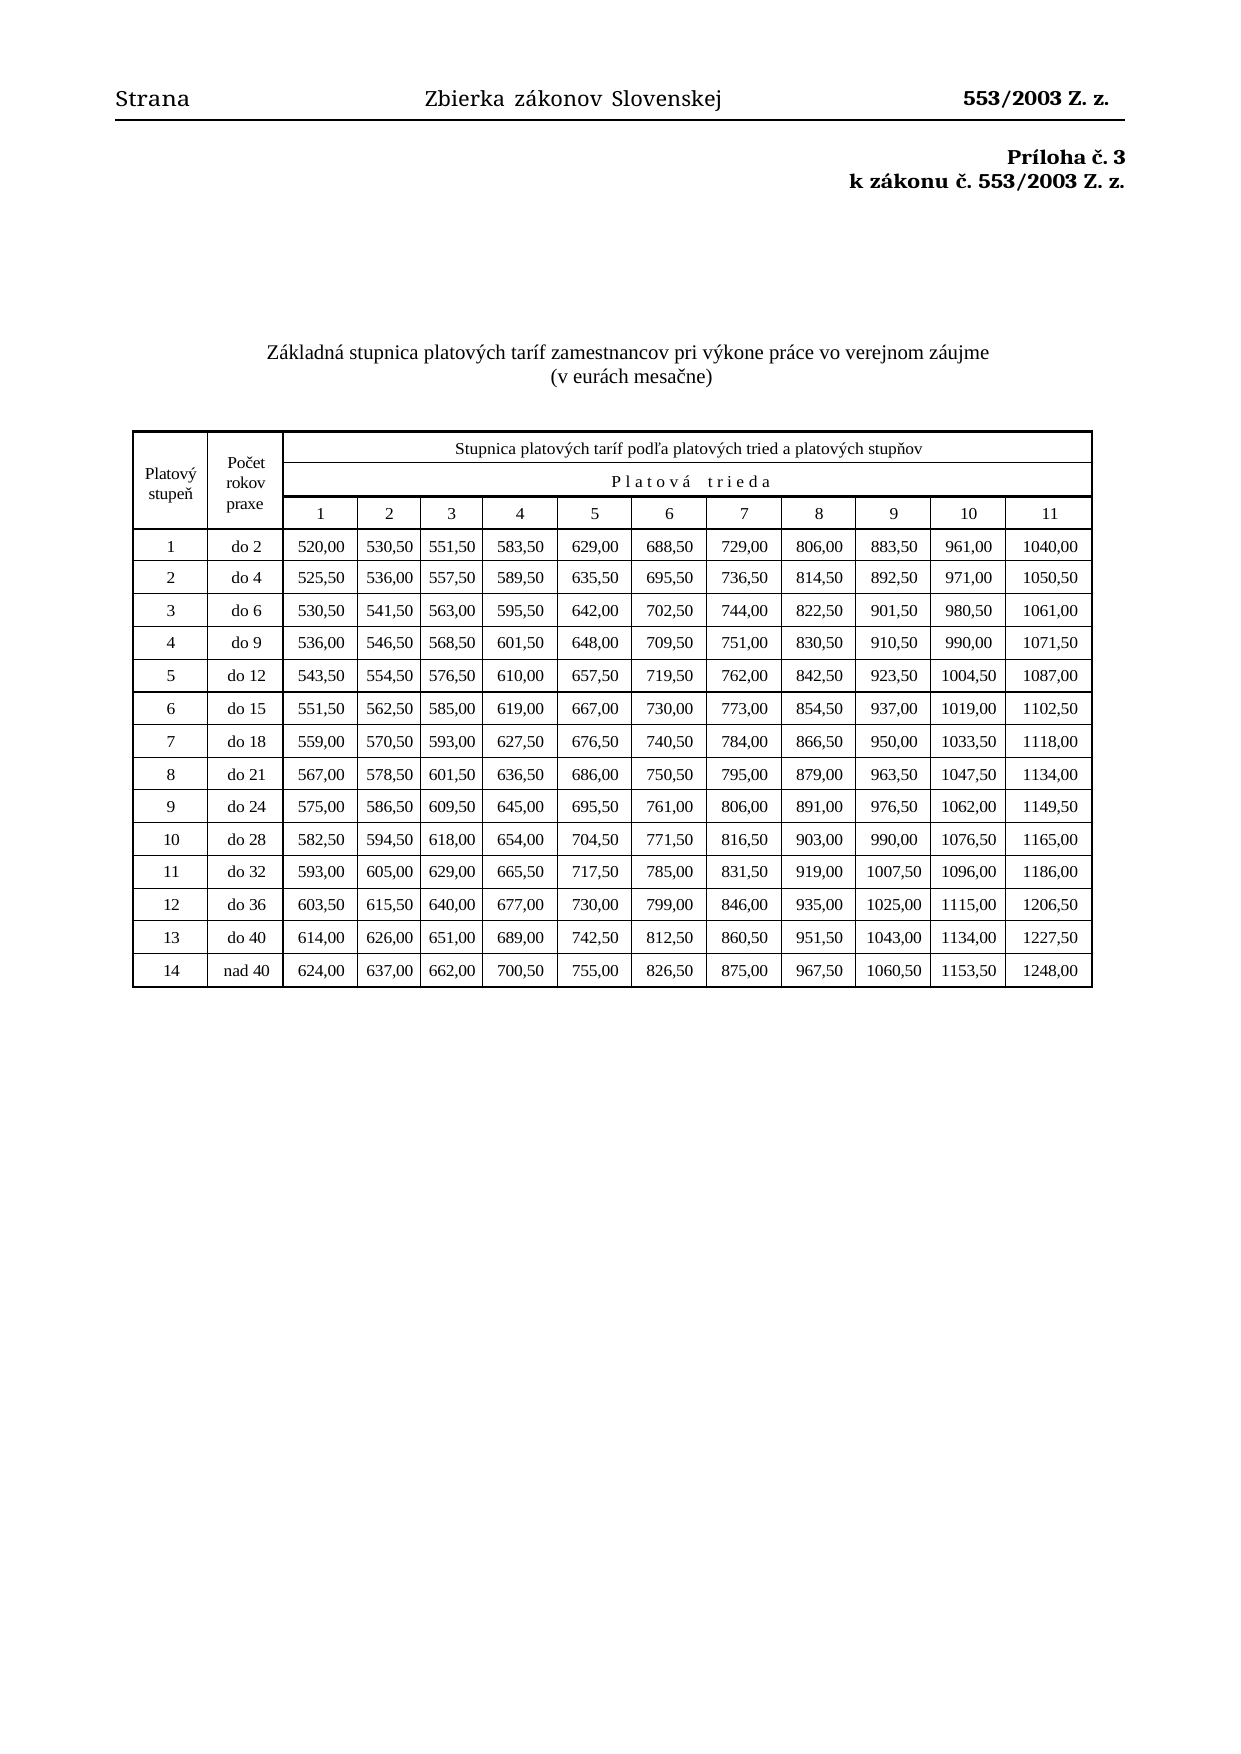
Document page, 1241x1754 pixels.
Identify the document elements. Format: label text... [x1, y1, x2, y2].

table_cell 1153,50 [931, 954, 1005, 986]
table_cell 586,50 [358, 790, 420, 822]
table_cell do 24 [208, 790, 282, 822]
table_cell 901,50 [856, 594, 930, 626]
table_cell 816,50 [707, 823, 781, 855]
table_cell 665,50 [483, 856, 557, 887]
table_cell 860,50 [707, 921, 781, 953]
table_cell do 9 [208, 627, 282, 658]
table_cell 640,00 [421, 889, 482, 920]
table_cell 3 [134, 594, 207, 626]
table_cell do 12 [208, 660, 282, 691]
table_cell 576,50 [421, 660, 482, 691]
table_cell 619,00 [483, 693, 557, 724]
table_cell 5 [558, 498, 631, 528]
table_cell 645,00 [483, 790, 557, 822]
table_cell 717,50 [558, 856, 631, 887]
table_cell 609,50 [421, 790, 482, 822]
table_cell 1047,50 [931, 758, 1005, 789]
table_cell P l a t o v á t r i e d a [284, 463, 1091, 495]
table_cell 736,50 [707, 561, 781, 593]
table_cell 903,00 [782, 823, 855, 855]
table_cell 595,50 [483, 594, 557, 626]
table_cell 8 [134, 758, 207, 789]
table_cell 601,50 [421, 758, 482, 789]
table_cell 951,50 [782, 921, 855, 953]
table_cell do 4 [208, 561, 282, 593]
table_cell 1060,50 [856, 954, 930, 986]
table_cell 667,00 [558, 693, 631, 724]
table_cell 702,50 [632, 594, 706, 626]
table_cell 730,00 [632, 693, 706, 724]
table_cell 635,50 [558, 561, 631, 593]
table_cell 551,50 [421, 530, 482, 560]
table_cell 637,00 [358, 954, 420, 986]
table_cell 1076,50 [931, 823, 1005, 855]
table_cell 822,50 [782, 594, 855, 626]
table_cell 6 [134, 693, 207, 724]
table_cell 626,00 [358, 921, 420, 953]
table_cell 1033,50 [931, 725, 1005, 757]
table_cell 10 [134, 823, 207, 855]
table_cell do 32 [208, 856, 282, 887]
table_cell 624,00 [284, 954, 357, 986]
table_cell 7 [707, 498, 781, 528]
table_cell 773,00 [707, 693, 781, 724]
table_cell 567,00 [284, 758, 357, 789]
table_cell 614,00 [284, 921, 357, 953]
table_cell 536,00 [358, 561, 420, 593]
table_cell 704,50 [558, 823, 631, 855]
table_cell 910,50 [856, 627, 930, 658]
table_cell 744,00 [707, 594, 781, 626]
table_cell 1019,00 [931, 693, 1005, 724]
table_cell 9 [856, 498, 930, 528]
table_cell 1062,00 [931, 790, 1005, 822]
table_cell 2 [358, 498, 420, 528]
table_cell 750,50 [632, 758, 706, 789]
table_cell 1050,50 [1006, 561, 1091, 593]
table_cell 3 [421, 498, 482, 528]
table_cell 866,50 [782, 725, 855, 757]
table_cell 651,00 [421, 921, 482, 953]
table_cell 963,50 [856, 758, 930, 789]
table_cell do 28 [208, 823, 282, 855]
table_cell 976,50 [856, 790, 930, 822]
table_cell 971,00 [931, 561, 1005, 593]
table_cell 627,50 [483, 725, 557, 757]
table_cell 785,00 [632, 856, 706, 887]
table_cell 1227,50 [1006, 921, 1091, 953]
table_cell 636,50 [483, 758, 557, 789]
table_cell 601,50 [483, 627, 557, 658]
table_cell do 2 [208, 530, 282, 560]
table_cell 826,50 [632, 954, 706, 986]
table_cell 5 [134, 660, 207, 691]
table_cell 551,50 [284, 693, 357, 724]
table_cell 761,00 [632, 790, 706, 822]
table_cell 1165,00 [1006, 823, 1091, 855]
table_cell 1134,00 [931, 921, 1005, 953]
table_cell 520,00 [284, 530, 357, 560]
table_cell 688,50 [632, 530, 706, 560]
table_cell do 36 [208, 889, 282, 920]
table_cell 541,50 [358, 594, 420, 626]
table_cell 1004,50 [931, 660, 1005, 691]
table_cell 2 [134, 561, 207, 593]
table_cell 1186,00 [1006, 856, 1091, 887]
table_cell 589,50 [483, 561, 557, 593]
table_cell 570,50 [358, 725, 420, 757]
table_cell 1206,50 [1006, 889, 1091, 920]
text Základná stupnica platových taríf zamestnancov pri výkone práce vo verejnom záujme (v eurách mesačne) [266, 339, 1004, 388]
table_cell 1061,00 [1006, 594, 1091, 626]
table_cell 854,50 [782, 693, 855, 724]
table_cell 919,00 [782, 856, 855, 887]
table_cell 1248,00 [1006, 954, 1091, 986]
table_cell 762,00 [707, 660, 781, 691]
table_cell 1007,50 [856, 856, 930, 887]
table_cell 742,50 [558, 921, 631, 953]
table_cell 648,00 [558, 627, 631, 658]
table_cell 629,00 [558, 530, 631, 560]
table_cell 13 [134, 921, 207, 953]
table_cell 755,00 [558, 954, 631, 986]
table_cell 1071,50 [1006, 627, 1091, 658]
table_cell 729,00 [707, 530, 781, 560]
table_cell 1115,00 [931, 889, 1005, 920]
table_cell 593,00 [284, 856, 357, 887]
table_cell 593,00 [421, 725, 482, 757]
table_cell 559,00 [284, 725, 357, 757]
table_cell 1102,50 [1006, 693, 1091, 724]
table_cell 1087,00 [1006, 660, 1091, 691]
table_cell 563,00 [421, 594, 482, 626]
table_cell 719,50 [632, 660, 706, 691]
table_cell 575,00 [284, 790, 357, 822]
table_cell 629,00 [421, 856, 482, 887]
table_cell nad 40 [208, 954, 282, 986]
table_cell do 40 [208, 921, 282, 953]
table_cell 883,50 [856, 530, 930, 560]
table_cell 554,50 [358, 660, 420, 691]
table_cell 879,00 [782, 758, 855, 789]
table_cell 700,50 [483, 954, 557, 986]
table_cell 10 [931, 498, 1005, 528]
table_cell 937,00 [856, 693, 930, 724]
table_cell 677,00 [483, 889, 557, 920]
table_cell 562,50 [358, 693, 420, 724]
table_cell 615,50 [358, 889, 420, 920]
table_cell 814,50 [782, 561, 855, 593]
table_cell 657,50 [558, 660, 631, 691]
table_cell 662,00 [421, 954, 482, 986]
table_cell 892,50 [856, 561, 930, 593]
table_cell 795,00 [707, 758, 781, 789]
table_cell 799,00 [632, 889, 706, 920]
table_cell 594,50 [358, 823, 420, 855]
table_cell 11 [1006, 498, 1091, 528]
table_cell 695,50 [558, 790, 631, 822]
table_cell 8 [782, 498, 855, 528]
table_cell 961,00 [931, 530, 1005, 560]
table_cell 1118,00 [1006, 725, 1091, 757]
table_cell 618,00 [421, 823, 482, 855]
table_cell 530,50 [284, 594, 357, 626]
table_cell 543,50 [284, 660, 357, 691]
table_cell do 6 [208, 594, 282, 626]
table_cell 11 [134, 856, 207, 887]
table_cell 1134,00 [1006, 758, 1091, 789]
table_cell 935,00 [782, 889, 855, 920]
table_cell 603,50 [284, 889, 357, 920]
table_cell 1 [284, 498, 357, 528]
table_cell 686,00 [558, 758, 631, 789]
table_cell 525,50 [284, 561, 357, 593]
table_cell 740,50 [632, 725, 706, 757]
table_cell 582,50 [284, 823, 357, 855]
table_cell 709,50 [632, 627, 706, 658]
table_cell 642,00 [558, 594, 631, 626]
table_header Počet rokov praxe [208, 433, 282, 528]
table_header Platový stupeň [134, 433, 207, 528]
table_cell 846,00 [707, 889, 781, 920]
table_cell 689,00 [483, 921, 557, 953]
subtitle Príloha č. 3 k zákonu č. 553/2003 Z. z. [831, 146, 1125, 194]
table_cell 1040,00 [1006, 530, 1091, 560]
table_cell 676,50 [558, 725, 631, 757]
table_cell 14 [134, 954, 207, 986]
table_cell 830,50 [782, 627, 855, 658]
table_cell 950,00 [856, 725, 930, 757]
table_cell 610,00 [483, 660, 557, 691]
table_cell 875,00 [707, 954, 781, 986]
table_cell 923,50 [856, 660, 930, 691]
table_cell 557,50 [421, 561, 482, 593]
table_cell 784,00 [707, 725, 781, 757]
table_cell 1096,00 [931, 856, 1005, 887]
table_cell 4 [134, 627, 207, 658]
table_cell 806,00 [782, 530, 855, 560]
table_cell 730,00 [558, 889, 631, 920]
table_cell 771,50 [632, 823, 706, 855]
table_cell 1 [134, 530, 207, 560]
table_cell 891,00 [782, 790, 855, 822]
table_cell 812,50 [632, 921, 706, 953]
table_cell 568,50 [421, 627, 482, 658]
table_cell 1043,00 [856, 921, 930, 953]
table_cell 751,00 [707, 627, 781, 658]
table_cell 990,00 [931, 627, 1005, 658]
table_cell 842,50 [782, 660, 855, 691]
table_cell 806,00 [707, 790, 781, 822]
table_cell 6 [632, 498, 706, 528]
table_cell 831,50 [707, 856, 781, 887]
table_cell 7 [134, 725, 207, 757]
table_cell 12 [134, 889, 207, 920]
table_cell 583,50 [483, 530, 557, 560]
table_cell 980,50 [931, 594, 1005, 626]
table_cell 546,50 [358, 627, 420, 658]
table_cell 1149,50 [1006, 790, 1091, 822]
table_cell 1025,00 [856, 889, 930, 920]
table_cell do 21 [208, 758, 282, 789]
table_header Stupnica platových taríf podľa platových tried a platových stupňov [284, 433, 1091, 462]
table_cell 578,50 [358, 758, 420, 789]
table_cell 585,00 [421, 693, 482, 724]
table_cell 530,50 [358, 530, 420, 560]
table_cell 695,50 [632, 561, 706, 593]
table_cell do 15 [208, 693, 282, 724]
table_cell 990,00 [856, 823, 930, 855]
table_cell do 18 [208, 725, 282, 757]
table_cell 605,00 [358, 856, 420, 887]
table_cell 967,50 [782, 954, 855, 986]
table_cell 654,00 [483, 823, 557, 855]
table_cell 536,00 [284, 627, 357, 658]
table_cell 9 [134, 790, 207, 822]
table_cell 4 [483, 498, 557, 528]
